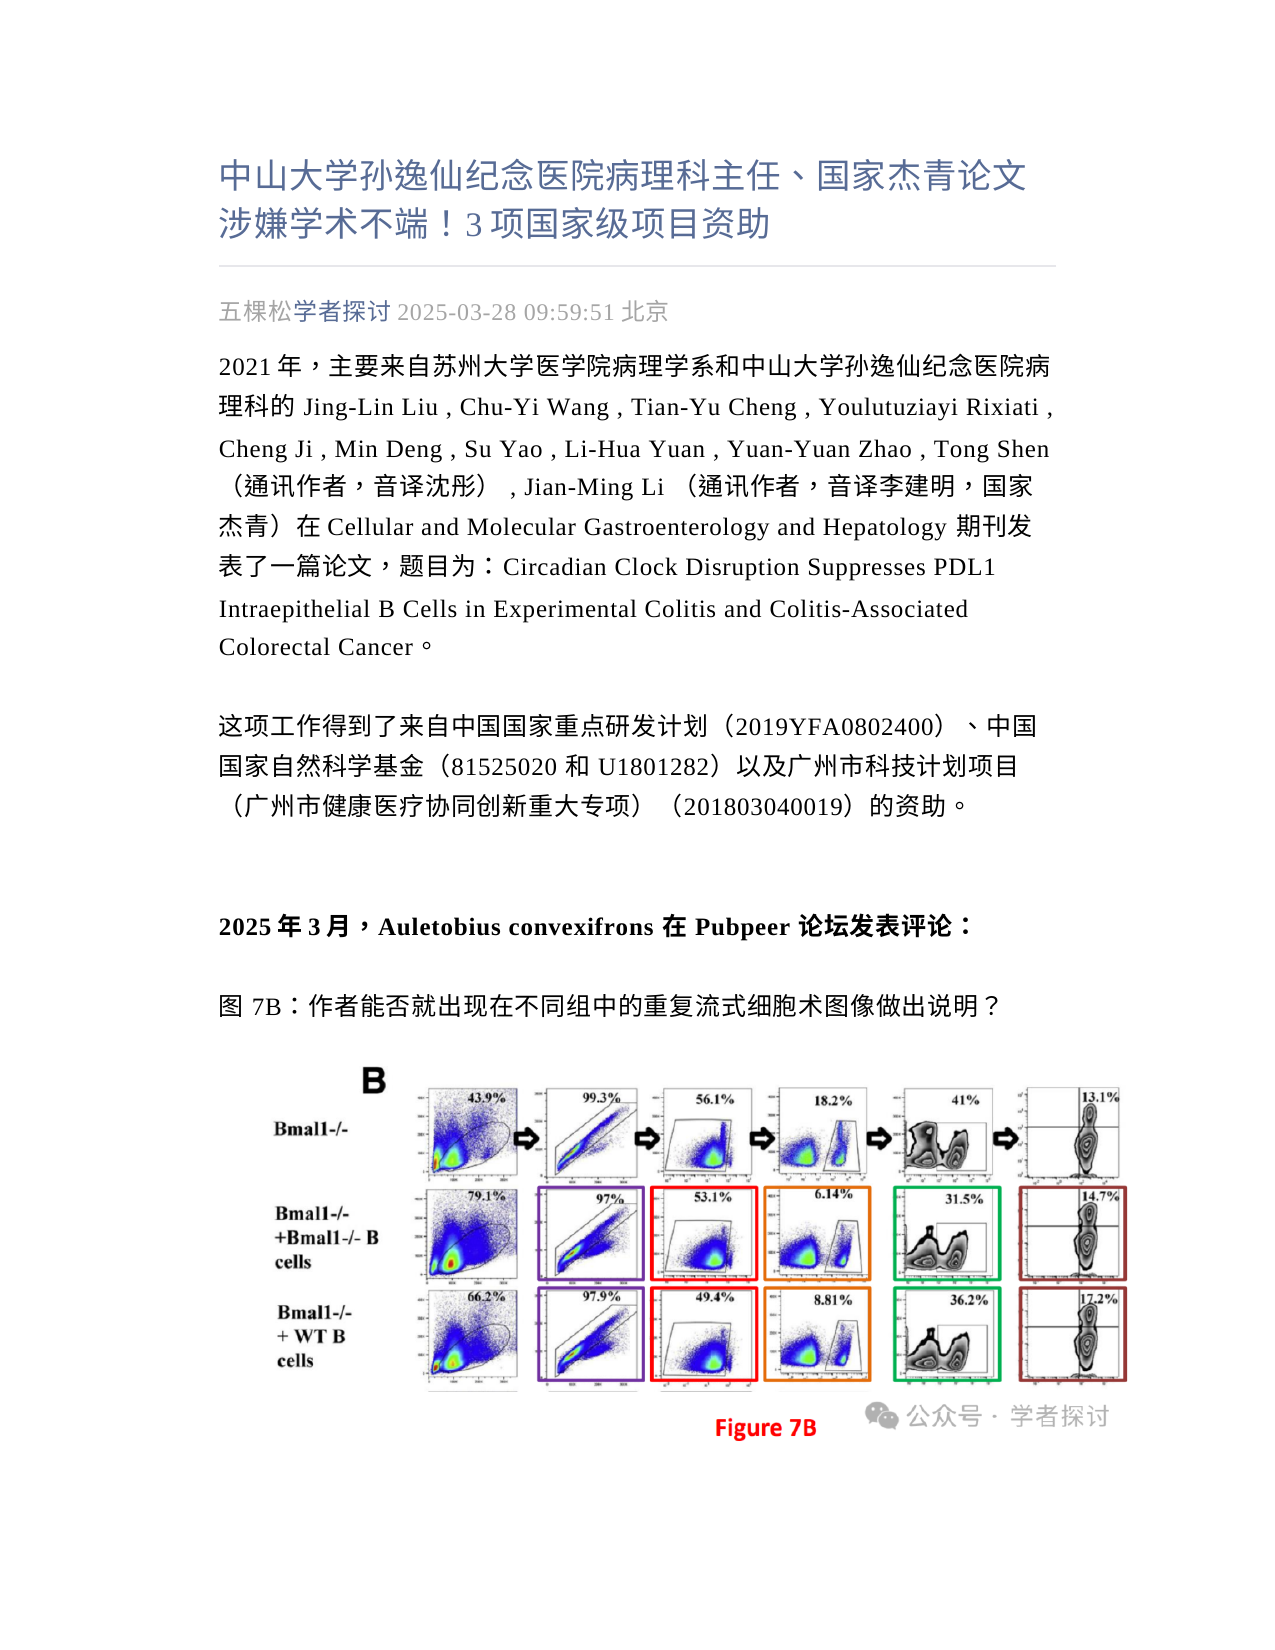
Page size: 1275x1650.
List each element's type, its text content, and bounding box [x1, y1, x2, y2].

text 这项工作得到了来自中国国家重点研发计划（2019YFA0802400）、中国国家自然科学基金（81525020 和 U1801282）以及广州市科技计划项目（广州市健康医疗协同创新重大专项）（201803040019）的资助。 [219, 702, 1056, 822]
title 中山大学孙逸仙纪念医院病理科主任、国家杰青论文涉嫌学术不端！3项国家级项目资助 [219, 150, 1056, 265]
text 2021年，主要来自苏州大学医学院病理学系和中山大学孙逸仙纪念医院病理科的 Jing-Lin Liu , Chu-Yi Wang , Tian-Yu Cheng , Youlutuziayi Rixiati , Cheng Ji , Min Deng , Su Yao , Li-Hua Yuan , Yuan-Yuan Zhao , Tong Shen （通讯作者，音译沈彤） , Jian-Ming Li （通讯作者，音译李建明，国家杰青）在Cellular and Molecular Gastroenterology and Hepatology 期刊发表了一篇论文，题目为：Circadian Clock Disruption Suppresses PDL1 Intraepithelial B Cells in Experimental Colitis and Colitis-Associated Colorectal Cancer。 [219, 342, 1056, 662]
text 2025年3月，Auletobius convexifrons 在 Pubpeer 论坛发表评论： [219, 902, 1056, 942]
list 五棵松学者探讨2025-03-28 09:59:51北京 [219, 287, 1056, 327]
picture [237, 1062, 1138, 1452]
text 图 7B：作者能否就出现在不同组中的重复流式细胞术图像做出说明？ [219, 982, 1056, 1022]
